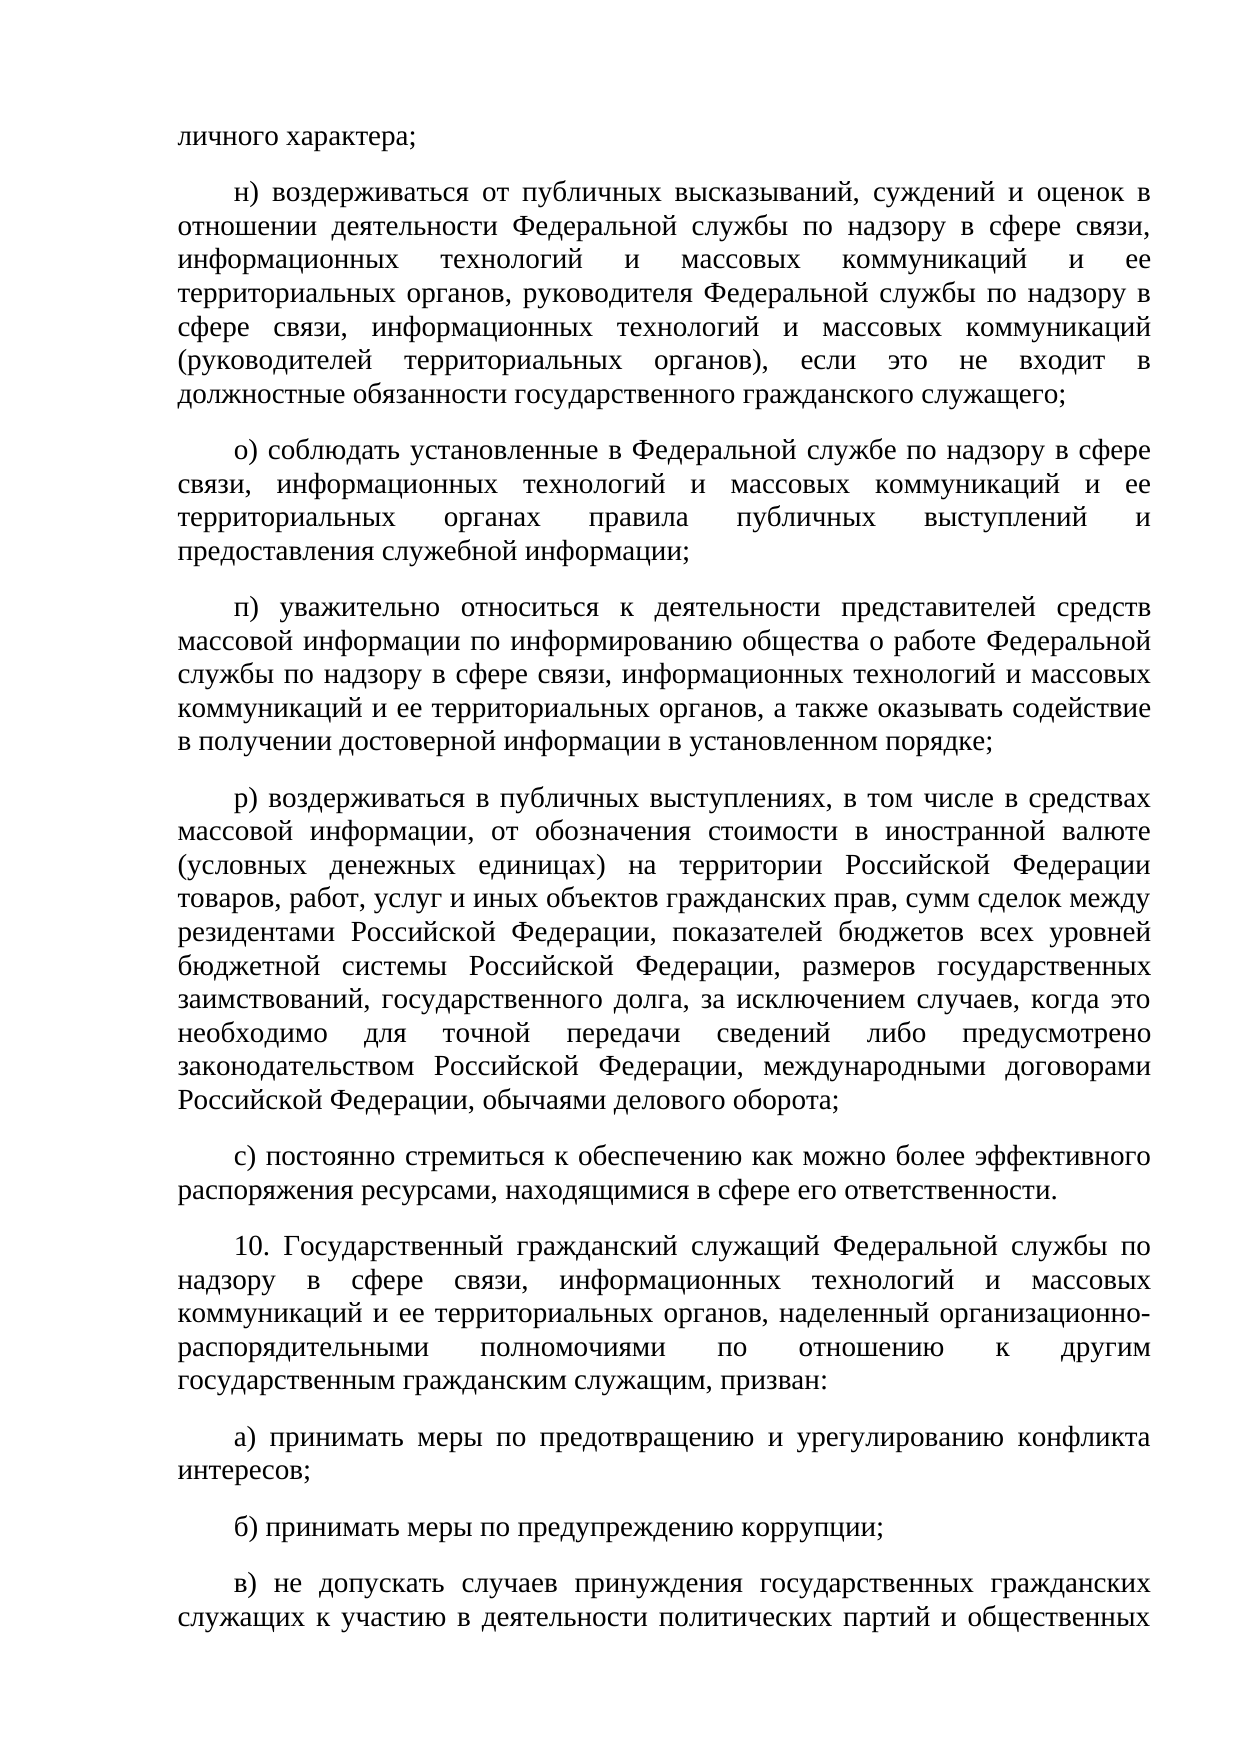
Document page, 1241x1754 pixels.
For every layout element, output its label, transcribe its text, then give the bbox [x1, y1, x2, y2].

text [177, 118, 1152, 152]
text с) постоянно стремиться к обеспечению как можно более эффективного распоряжения ресурсами, находящимися в сфере его ответственности. [177, 1138, 1152, 1205]
text б) принимать меры по предупреждению коррупции; [177, 1509, 1152, 1542]
text 10. Государственный гражданский служащий Федеральной службы по надзору в сфере связи, информационных технологий и массовых коммуникаций и ее территориальных органов, наделенный организационно-распорядительными полномочиями по отношению к другим государственным гражданским служащим, призван: [177, 1228, 1152, 1396]
text н) воздерживаться от публичных высказываний, суждений и оценок в отношении деятельности Федеральной службы по надзору в сфере связи, информационных технологий и массовых коммуникаций и ее территориальных органов, руководителя Федеральной службы по надзору в сфере связи, информационных технологий и массовых коммуникаций (руководителей территориальных органов), если это не входит в должностные обязанности государственного гражданского служащего; [177, 174, 1152, 409]
text п) уважительно относиться к деятельности представителей средств массовой информации по информированию общества о работе Федеральной службы по надзору в сфере связи, информационных технологий и массовых коммуникаций и ее территориальных органов, а также оказывать содействие в получении достоверной информации в установленном порядке; [177, 589, 1152, 757]
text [177, 1565, 1152, 1632]
text р) воздерживаться в публичных выступлениях, в том числе в средствах массовой информации, от обозначения стоимости в иностранной валюте (условных денежных единицах) на территории Российской Федерации товаров, работ, услуг и иных объектов гражданских прав, сумм сделок между резидентами Российской Федерации, показателей бюджетов всех уровней бюджетной системы Российской Федерации, размеров государственных заимствований, государственного долга, за исключением случаев, когда это необходимо для точной передачи сведений либо предусмотрено законодательством Российской Федерации, международными договорами Российской Федерации, обычаями делового оборота; [177, 780, 1152, 1115]
text а) принимать меры по предотвращению и урегулированию конфликта интересов; [177, 1419, 1152, 1486]
text о) соблюдать установленные в Федеральной службе по надзору в сфере связи, информационных технологий и массовых коммуникаций и ее территориальных органах правила публичных выступлений и предоставления служебной информации; [177, 432, 1152, 566]
